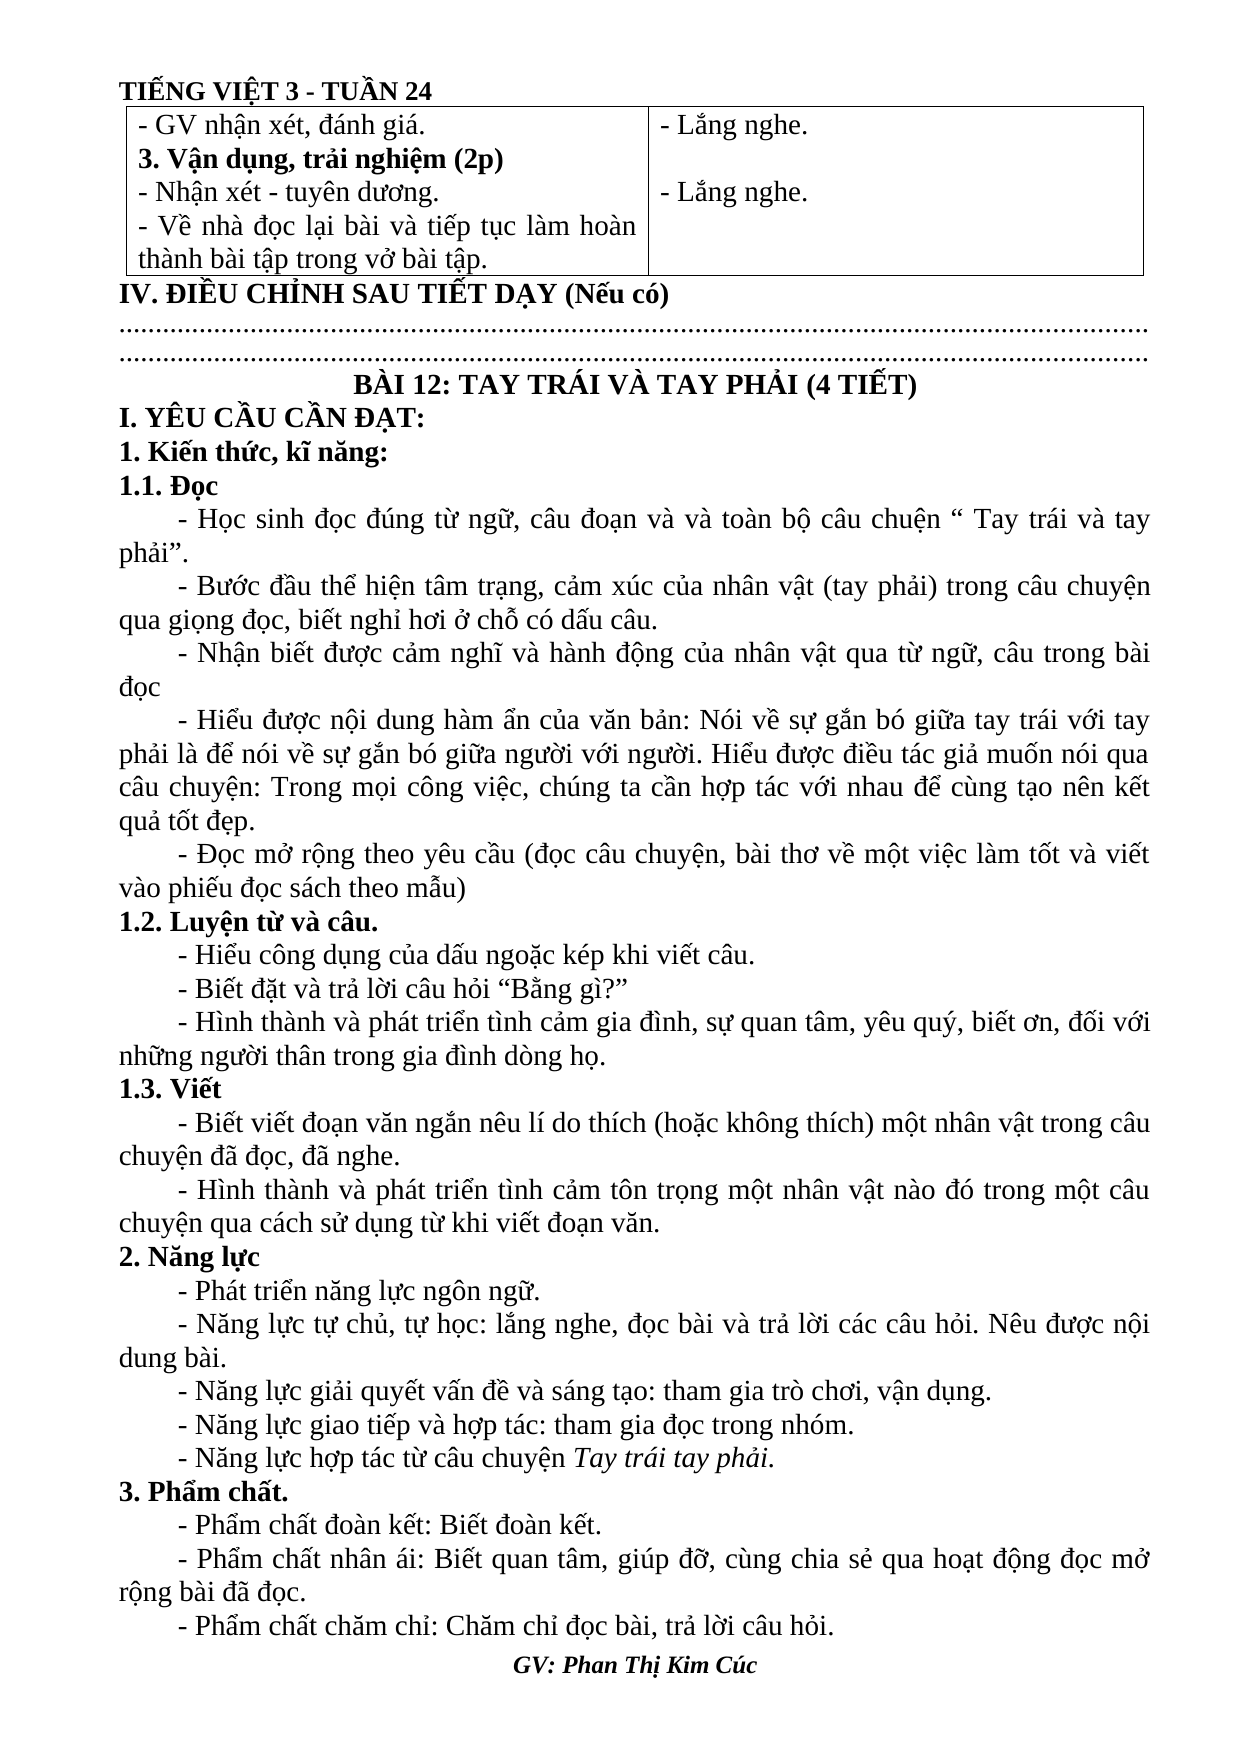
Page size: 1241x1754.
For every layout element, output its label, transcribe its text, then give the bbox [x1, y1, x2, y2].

text - Hiểu công dụng của dấu ngoặc kép khi viết câu. [118, 937, 1152, 971]
text - Hiểu được nội dung hàm ẩn của văn bản: Nói về sự gắn bó giữa tay trái với tay phải là để nói về sự gắn bó giữa người với người. Hiểu được điều tác giả muốn nói qua câu chuyện: Trong mọi công việc, chúng ta cần hợp tác với nhau để cùng tạo nên kết quả tốt đẹp. [118, 702, 1152, 837]
text - Hình thành và phát triển tình cảm tôn trọng một nhân vật nào đó trong một câu chuyện qua cách sử dụng từ khi viết đoạn văn. [118, 1172, 1152, 1239]
text - Biết viết đoạn văn ngắn nêu lí do thích (hoặc không thích) một nhân vật trong câu chuyện đã đọc, đã nghe. [118, 1105, 1152, 1172]
text - Năng lực giao tiếp và hợp tác: tham gia đọc trong nhóm. [118, 1407, 1152, 1440]
text - Học sinh đọc đúng từ ngữ, câu đoạn và và toàn bộ câu chuện “ Tay trái và tay phải”. [118, 501, 1152, 568]
text - Đọc mở rộng theo yêu cầu (đọc câu chuyện, bài thơ về một việc làm tốt và viết vào phiếu đọc sách theo mẫu) [118, 837, 1152, 904]
text I. YÊU CẦU CẦN ĐẠT: [118, 401, 1152, 434]
text - Năng lực giải quyết vấn đề và sáng tạo: tham gia trò chơi, vận dụng. [118, 1373, 1152, 1407]
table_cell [649, 107, 1143, 275]
text - Năng lực tự chủ, tự học: lắng nghe, đọc bài và trả lời các câu hỏi. Nêu được nội dung bài. [118, 1306, 1152, 1373]
text 3. Phẩm chất. [118, 1474, 1152, 1507]
text - Biết đặt và trả lời câu hỏi “Bằng gì?” [118, 971, 1152, 1004]
text - Hình thành và phát triển tình cảm gia đình, sự quan tâm, yêu quý, biết ơn, đối với những người thân trong gia đình dòng họ. [118, 1004, 1152, 1071]
text IV. ĐIỀU CHỈNH SAU TIẾT DẠY (Nếu có) [118, 276, 1152, 309]
text - Phẩm chất chăm chỉ: Chăm chỉ đọc bài, trả lời câu hỏi. [118, 1608, 1152, 1642]
text 1.2. Luyện từ và câu. [118, 904, 1152, 937]
text - Nhận biết được cảm nghĩ và hành động của nhân vật qua từ ngữ, câu trong bài đọc [118, 635, 1152, 702]
text 2. Năng lực [118, 1239, 1152, 1273]
text 1.3. Viết [118, 1071, 1152, 1105]
text 1. Kiến thức, kĩ năng: [118, 434, 1152, 468]
text 1.1. Đọc [118, 468, 1152, 501]
text - Phát triển năng lực ngôn ngữ. [118, 1273, 1152, 1306]
text BÀI 12: TAY TRÁI VÀ TAY PHẢI (4 TIẾT) [118, 367, 1152, 401]
text - Phẩm chất đoàn kết: Biết đoàn kết. [118, 1507, 1152, 1541]
text - Phẩm chất nhân ái: Biết quan tâm, giúp đỡ, cùng chia sẻ qua hoạt động đọc mở rộng bài đã đọc. [118, 1541, 1152, 1608]
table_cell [127, 107, 648, 275]
text - Năng lực hợp tác từ câu chuyện Tay trái tay phải. [118, 1440, 1152, 1474]
text - Bước đầu thể hiện tâm trạng, cảm xúc của nhân vật (tay phải) trong câu chuyện qua giọng đọc, biết nghỉ hơi ở chỗ có dấu câu. [118, 568, 1152, 635]
